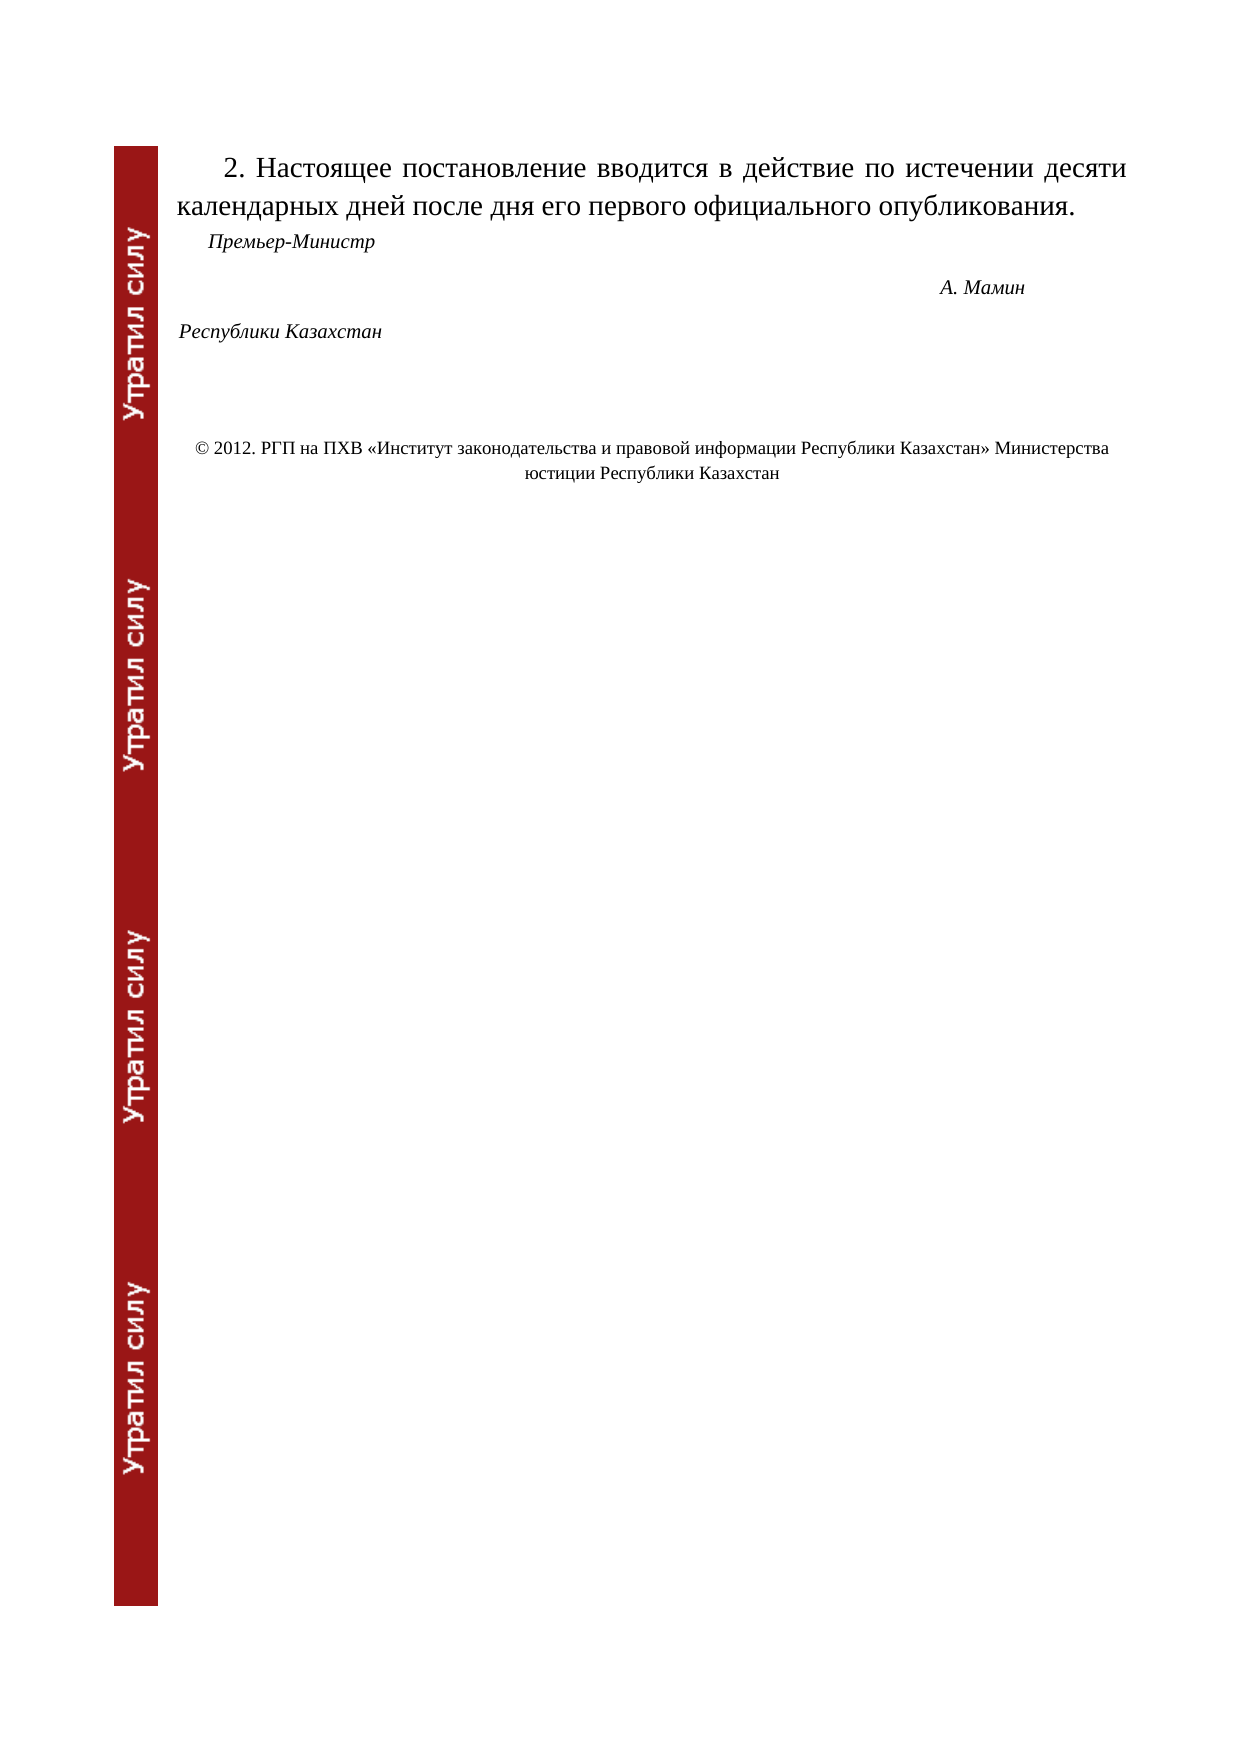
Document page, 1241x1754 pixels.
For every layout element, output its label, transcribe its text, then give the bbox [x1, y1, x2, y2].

text © 2012. РГП на ПХВ «Институт законодательства и правовой информации Республики Казахстан» Министерства юстиции Республики Казахстан [112, 437, 1128, 483]
picture [114, 350, 158, 437]
table_header А. Мамин [939, 227, 1240, 350]
picture [114, 222, 158, 227]
picture [114, 146, 158, 150]
text 2. Настоящее постановление вводится в действие по истечении десяти календарных дней после дня его первого официального опубликования. [112, 150, 1128, 222]
picture [114, 483, 158, 1606]
table_header Премьер-Министр Республики Казахстан [101, 227, 939, 350]
